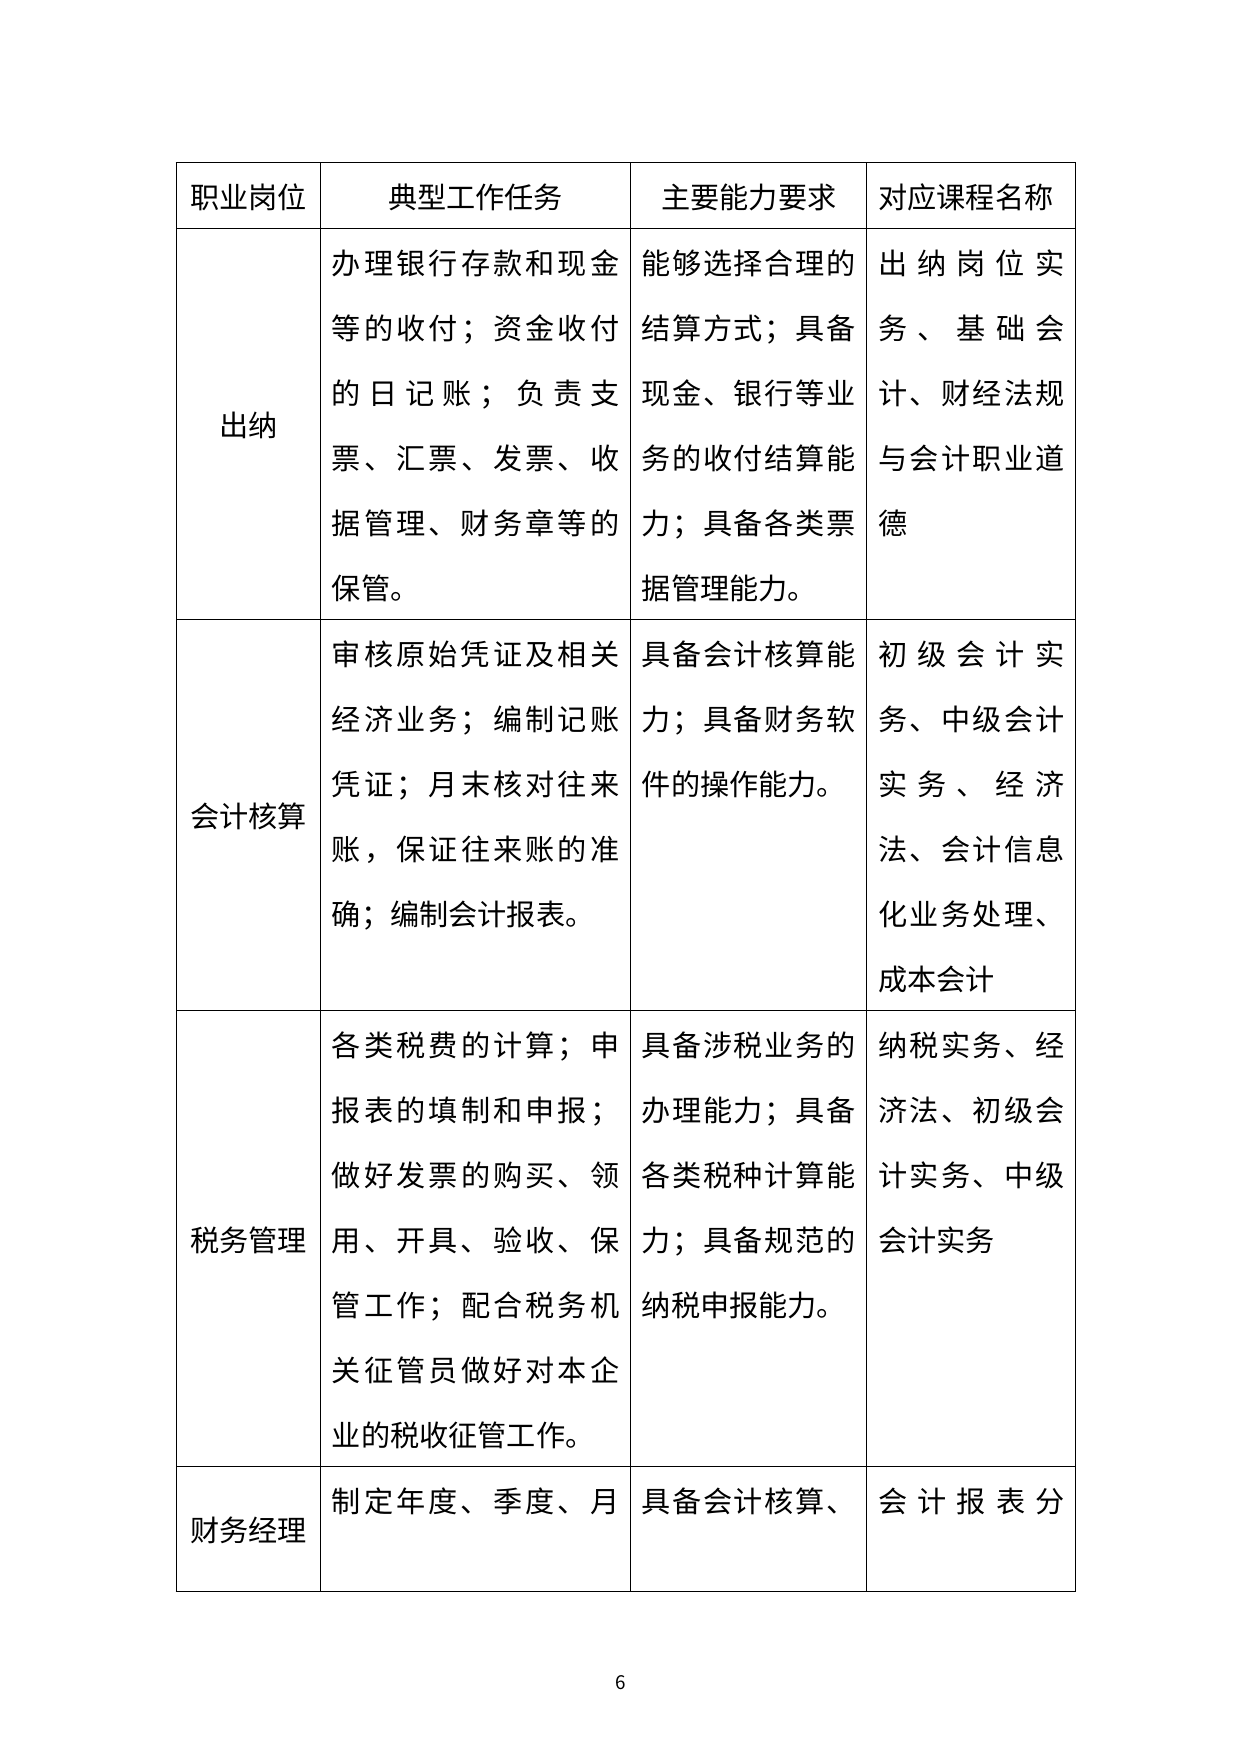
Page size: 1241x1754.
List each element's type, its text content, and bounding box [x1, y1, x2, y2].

table_cell 财务经理 [177, 1467, 320, 1591]
table_cell 纳税实务、经济法、初级会计实务、中级会计实务 [867, 1011, 1075, 1466]
table_cell 会计核算 [177, 620, 320, 1010]
table_header 典型工作任务 [321, 163, 630, 228]
table_cell 具备会计核算能力；具备财务软件的操作能力。 [631, 620, 866, 1010]
table_cell 出纳岗位实务、基础会计、财经法规与会计职业道德 [867, 229, 1075, 619]
table_header 主要能力要求 [631, 163, 866, 228]
table_cell 初级会计实务、中级会计实务、经济法、会计信息化业务处理、成本会计 [867, 620, 1075, 1010]
table_cell 办理银行存款和现金等的收付；资金收付的日记账；负责支票、汇票、发票、收据管理、财务章等的保管。 [321, 229, 630, 619]
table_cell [321, 1467, 630, 1591]
table_header 职业岗位 [177, 163, 320, 228]
table_cell 具备涉税业务的办理能力；具备各类税种计算能力；具备规范的纳税申报能力。 [631, 1011, 866, 1466]
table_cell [867, 1467, 1075, 1591]
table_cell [631, 1467, 866, 1591]
table_header 对应课程名称 [867, 163, 1075, 228]
table_cell 税务管理 [177, 1011, 320, 1466]
table_cell 能够选择合理的结算方式；具备现金、银行等业务的收付结算能力；具备各类票据管理能力。 [631, 229, 866, 619]
table_cell 审核原始凭证及相关经济业务；编制记账凭证；月末核对往来账，保证往来账的准确；编制会计报表。 [321, 620, 630, 1010]
table_cell 各类税费的计算；申报表的填制和申报；做好发票的购买、领用、开具、验收、保管工作；配合税务机关征管员做好对本企业的税收征管工作。 [321, 1011, 630, 1466]
table_cell 出纳 [177, 229, 320, 619]
